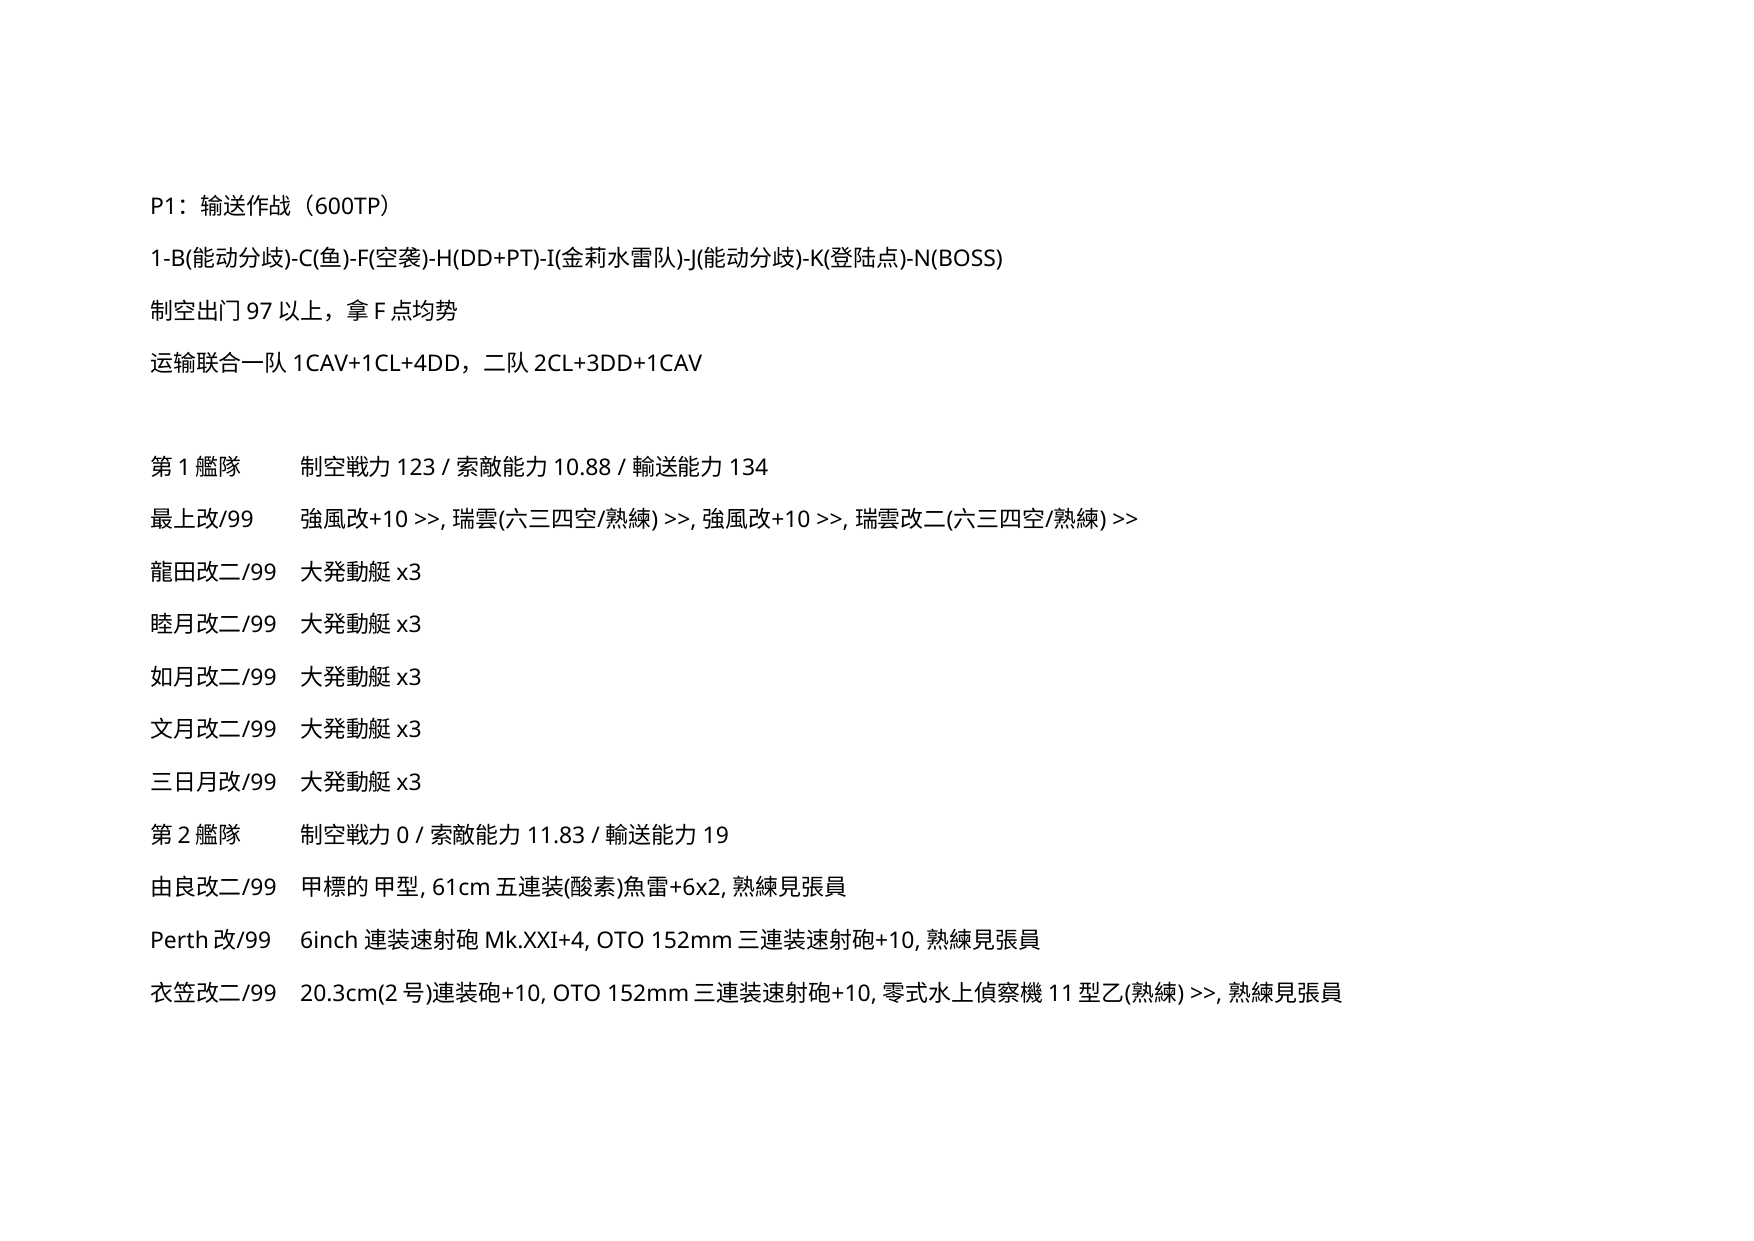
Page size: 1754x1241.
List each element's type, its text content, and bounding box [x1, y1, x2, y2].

text 睦月改二/99 大発動艇x3 [150, 606, 1604, 639]
text 如月改二/99 大発動艇x3 [150, 659, 1604, 692]
text 1-B(能动分歧)-C(鱼)-F(空袭)-H(DD+PT)-I(金莉水雷队)-J(能动分歧)-K(登陆点)-N(BOSS) [150, 240, 1604, 273]
text 三日月改/99 大発動艇x3 [150, 764, 1604, 797]
text 第1艦隊 制空戦力123 / 索敵能力 10.88 / 輸送能力 134 [150, 448, 1604, 482]
text 文月改二/99 大発動艇x3 [150, 711, 1604, 745]
text 衣笠改二/99 20.3cm(2号)連装砲+10, OTO 152mm三連装速射砲+10, 零式水上偵察機11型乙(熟練) >>, 熟練見張員 [150, 974, 1604, 1008]
text P1：输送作战（600TP） [150, 187, 1604, 221]
text Perth改/99 6inch 連装速射砲 Mk.XXI+4, OTO 152mm三連装速射砲+10, 熟練見張員 [150, 922, 1604, 955]
text 制空出门97以上，拿F点均势 [150, 293, 1604, 326]
text 由良改二/99 甲標的 甲型, 61cm五連装(酸素)魚雷+6x2, 熟練見張員 [150, 869, 1604, 902]
text 最上改/99 強風改+10 >>, 瑞雲(六三四空/熟練) >>, 強風改+10 >>, 瑞雲改二(六三四空/熟練) >> [150, 501, 1604, 534]
text 第2艦隊 制空戦力0 / 索敵能力 11.83 / 輸送能力 19 [150, 817, 1604, 850]
text 龍田改二/99 大発動艇x3 [150, 553, 1604, 587]
text 运输联合一队1CAV+1CL+4DD，二队2CL+3DD+1CAV [150, 345, 1604, 379]
